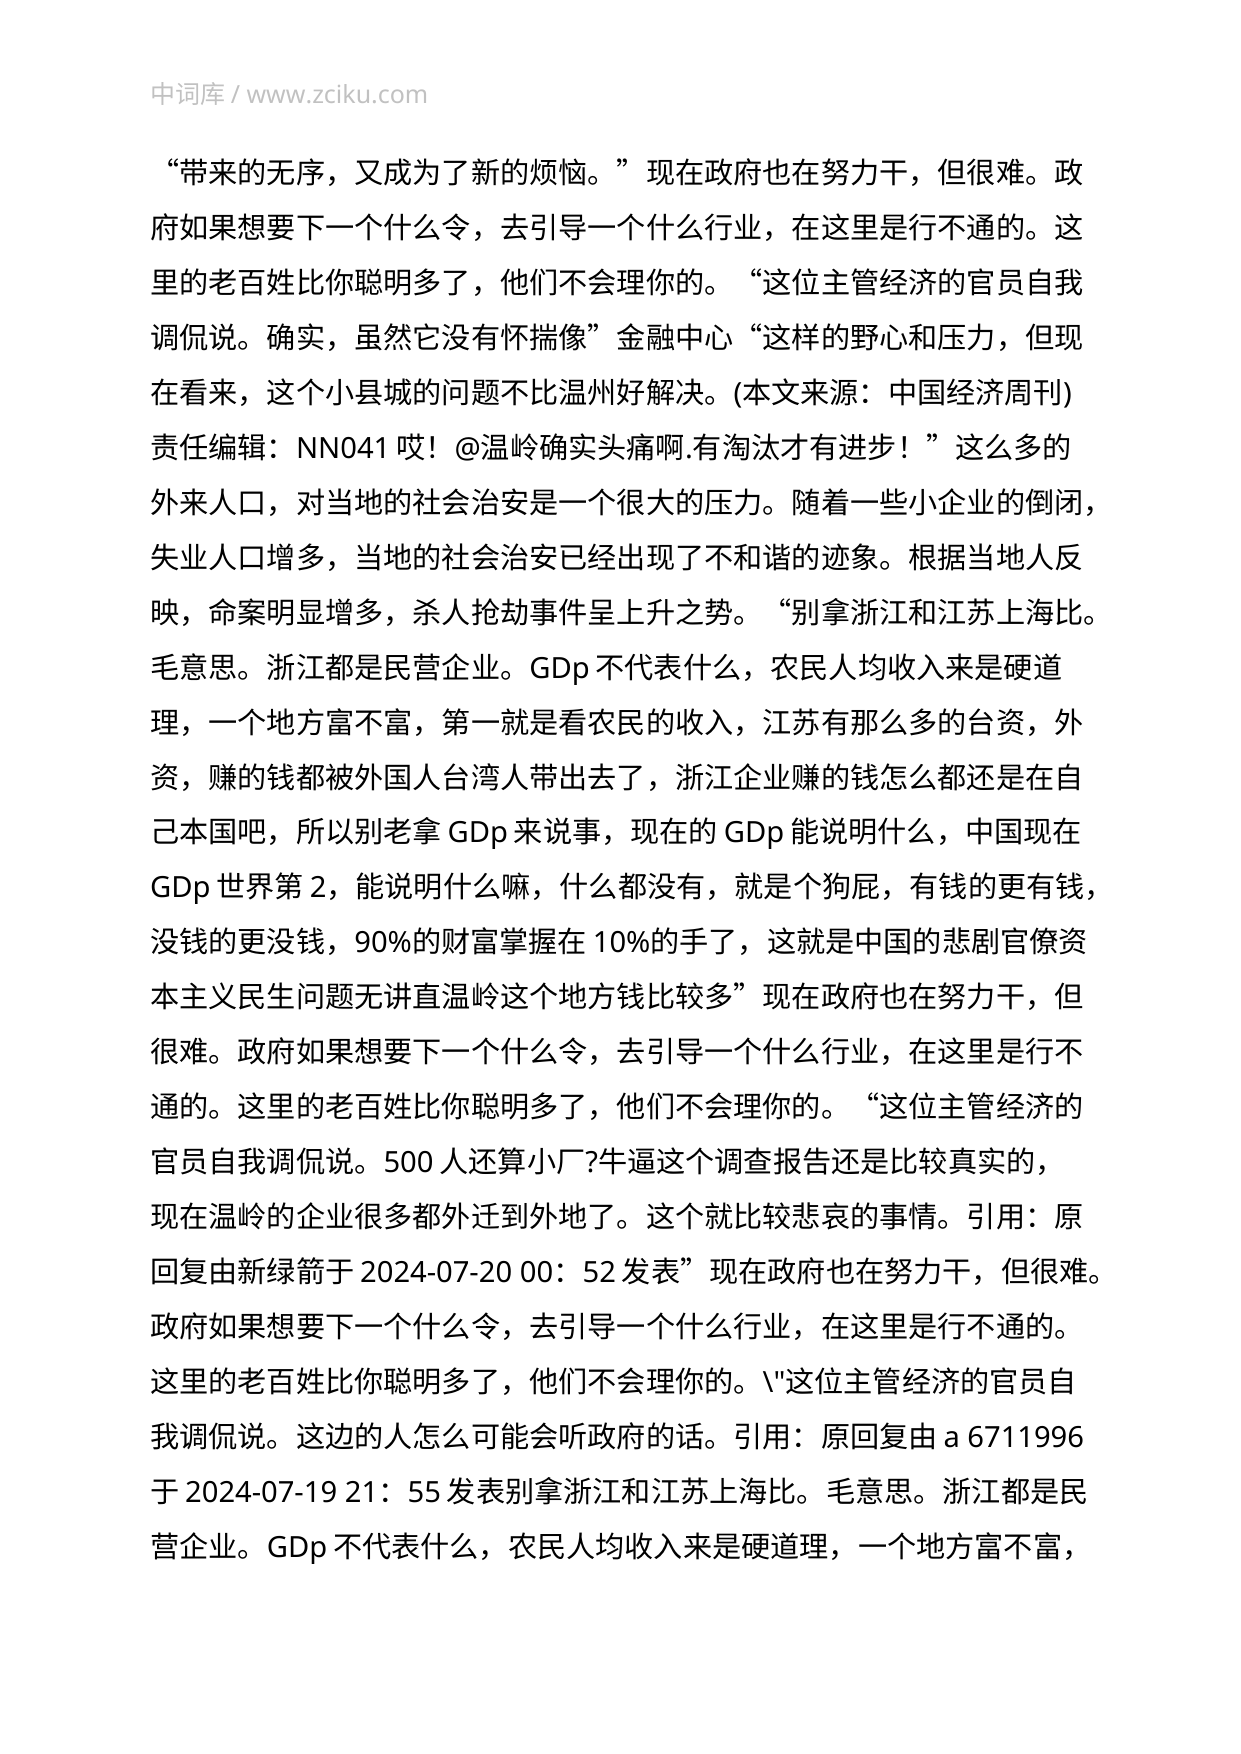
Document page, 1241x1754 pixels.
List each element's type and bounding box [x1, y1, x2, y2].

text [150, 150, 1090, 1566]
